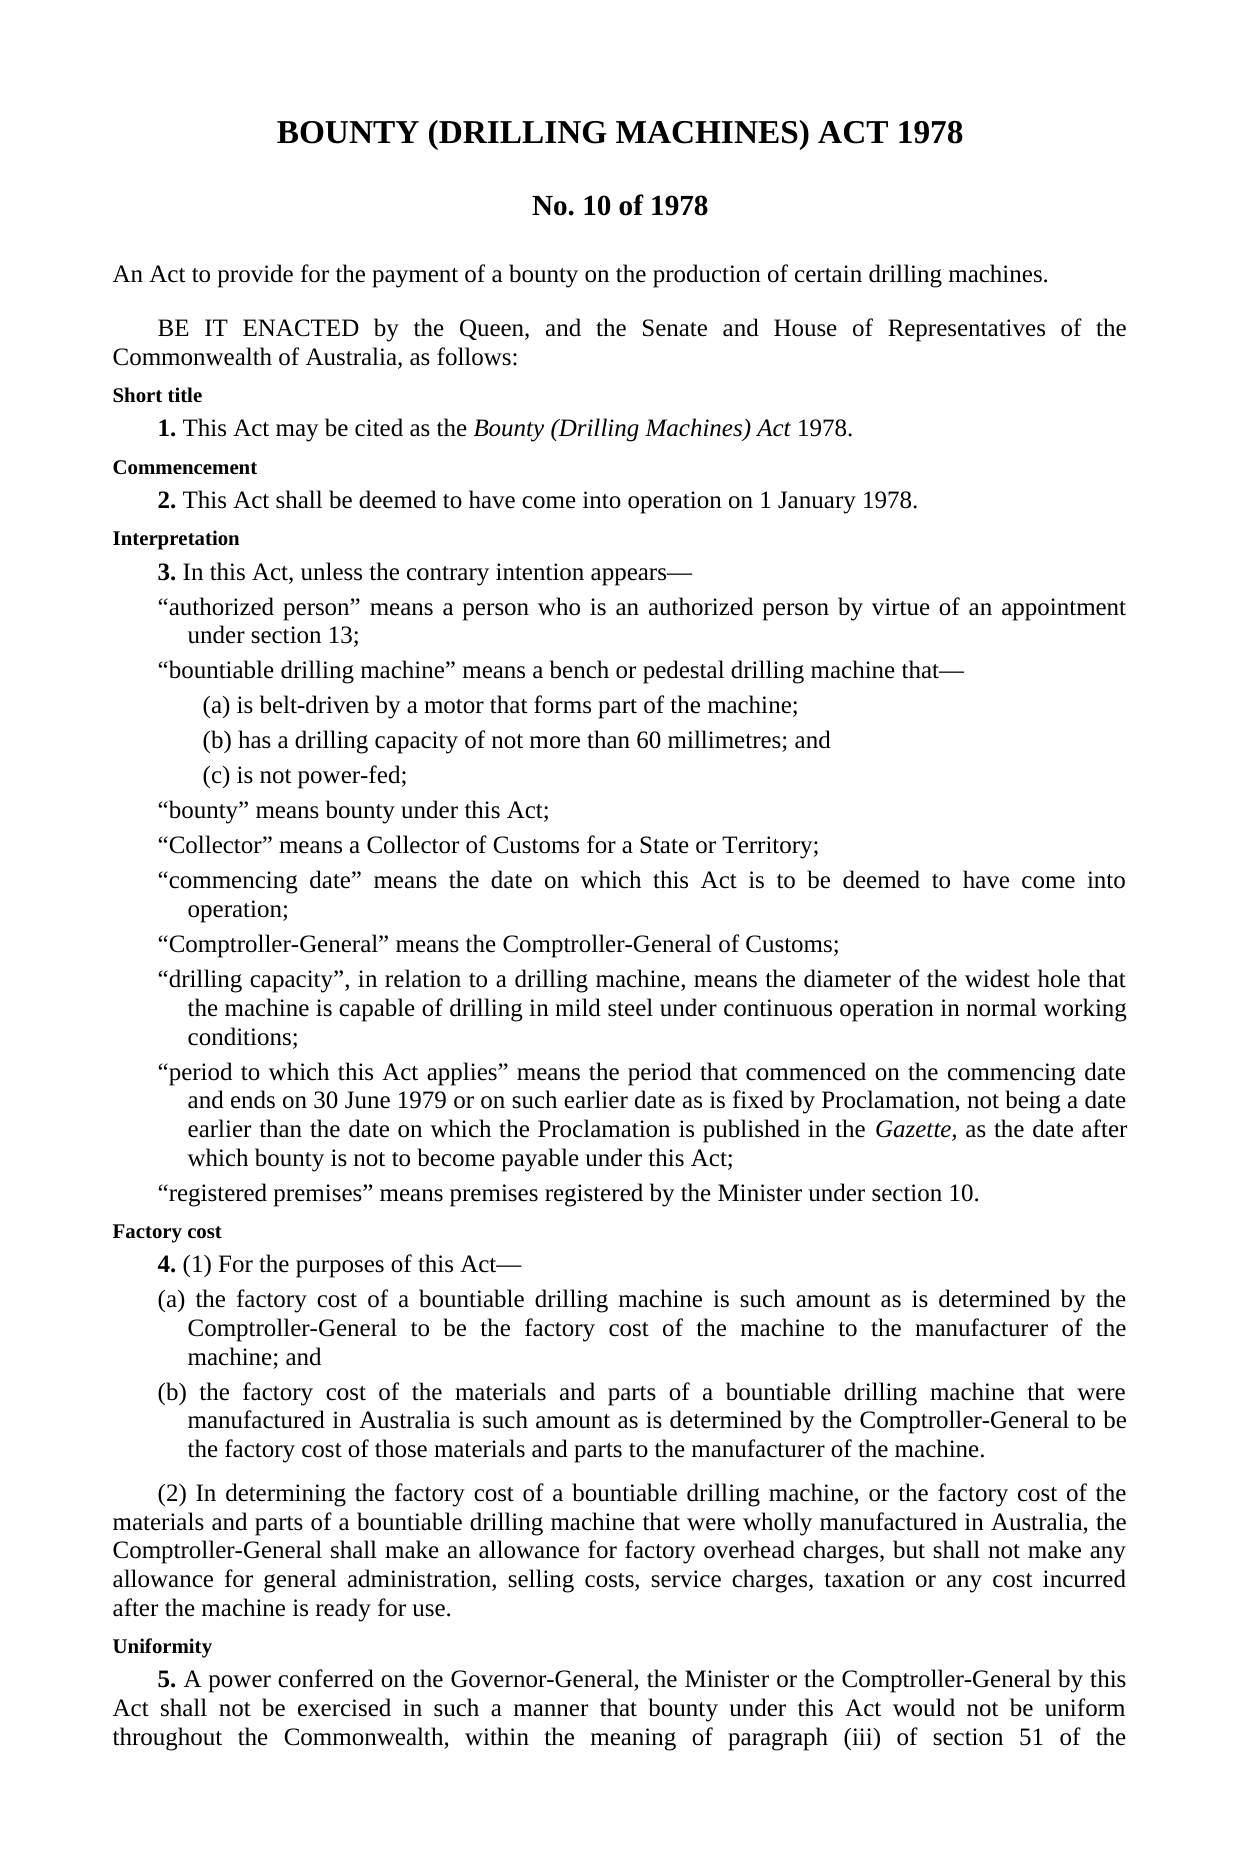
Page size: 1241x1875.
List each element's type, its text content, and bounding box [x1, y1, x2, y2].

text BOUNTY (DRILLING MACHINES) ACT 1978 [112, 112, 1128, 151]
text Uniformity [112, 1634, 1128, 1658]
text “bounty” means bounty under this Act; [157, 795, 1128, 824]
text (2) In determining the factory cost of a bountiable drilling machine, or the factory cost of the materials and parts of a bountiable drilling machine that were wholly manufactured in Australia, the Comptroller-General shall make an allowance for factory overhead charges, but shall not make any allowance for general administration, selling costs, service charges, taxation or any cost incurred after the machine is ready for use. [112, 1478, 1128, 1622]
text “registered premises” means premises registered by the Minister under section 10. [157, 1178, 1128, 1207]
text (c) is not power-fed; [202, 760, 1128, 789]
text “authorized person” means a person who is an authorized person by virtue of an appointment under section 13; [157, 592, 1128, 649]
text No. 10 of 1978 [112, 188, 1128, 222]
text 3. In this Act, unless the contrary intention appears— [112, 557, 1128, 585]
text An Act to provide for the payment of a bounty on the production of certain drilling machines. [112, 259, 1128, 288]
text Commencement [112, 455, 1128, 479]
text “bountiable drilling machine” means a bench or pedestal drilling machine that— [157, 655, 1128, 684]
text BE IT ENACTED by the Queen, and the Senate and House of Representatives of the Commonwealth of Australia, as follows: [112, 313, 1128, 371]
text 4. (1) For the purposes of this Act— [112, 1249, 1128, 1278]
text Short title [112, 383, 1128, 407]
text “period to which this Act applies” means the period that commenced on the commencing date and ends on 30 June 1979 or on such earlier date as is fixed by Proclamation, not being a date earlier than the date on which the Proclamation is published in the Gazette, as the date after which bounty is not to become payable under this Act; [157, 1057, 1128, 1172]
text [112, 1664, 1128, 1751]
text 2. This Act shall be deemed to have come into operation on 1 January 1978. [112, 485, 1128, 514]
text (a) is belt-driven by a motor that forms part of the machine; [202, 690, 1128, 719]
text (b) has a drilling capacity of not more than 60 millimetres; and [202, 725, 1128, 754]
text “Collector” means a Collector of Customs for a State or Territory; [157, 830, 1128, 859]
text “Comptroller-General” means the Comptroller-General of Customs; [157, 929, 1128, 958]
text “drilling capacity”, in relation to a drilling machine, means the diameter of the widest hole that the machine is capable of drilling in mild steel under continuous operation in normal working conditions; [157, 964, 1128, 1050]
text (a) the factory cost of a bountiable drilling machine is such amount as is determined by the Comptroller-General to be the factory cost of the machine to the manufacturer of the machine; and [157, 1284, 1128, 1371]
text “commencing date” means the date on which this Act is to be deemed to have come into operation; [157, 865, 1128, 923]
text Factory cost [112, 1219, 1128, 1243]
text (b) the factory cost of the materials and parts of a bountiable drilling machine that were manufactured in Australia is such amount as is determined by the Comptroller-General to be the factory cost of those materials and parts to the manufacturer of the machine. [157, 1377, 1128, 1463]
text Interpretation [112, 526, 1128, 550]
text 1. This Act may be cited as the Bounty (Drilling Machines) Act 1978. [112, 413, 1128, 442]
